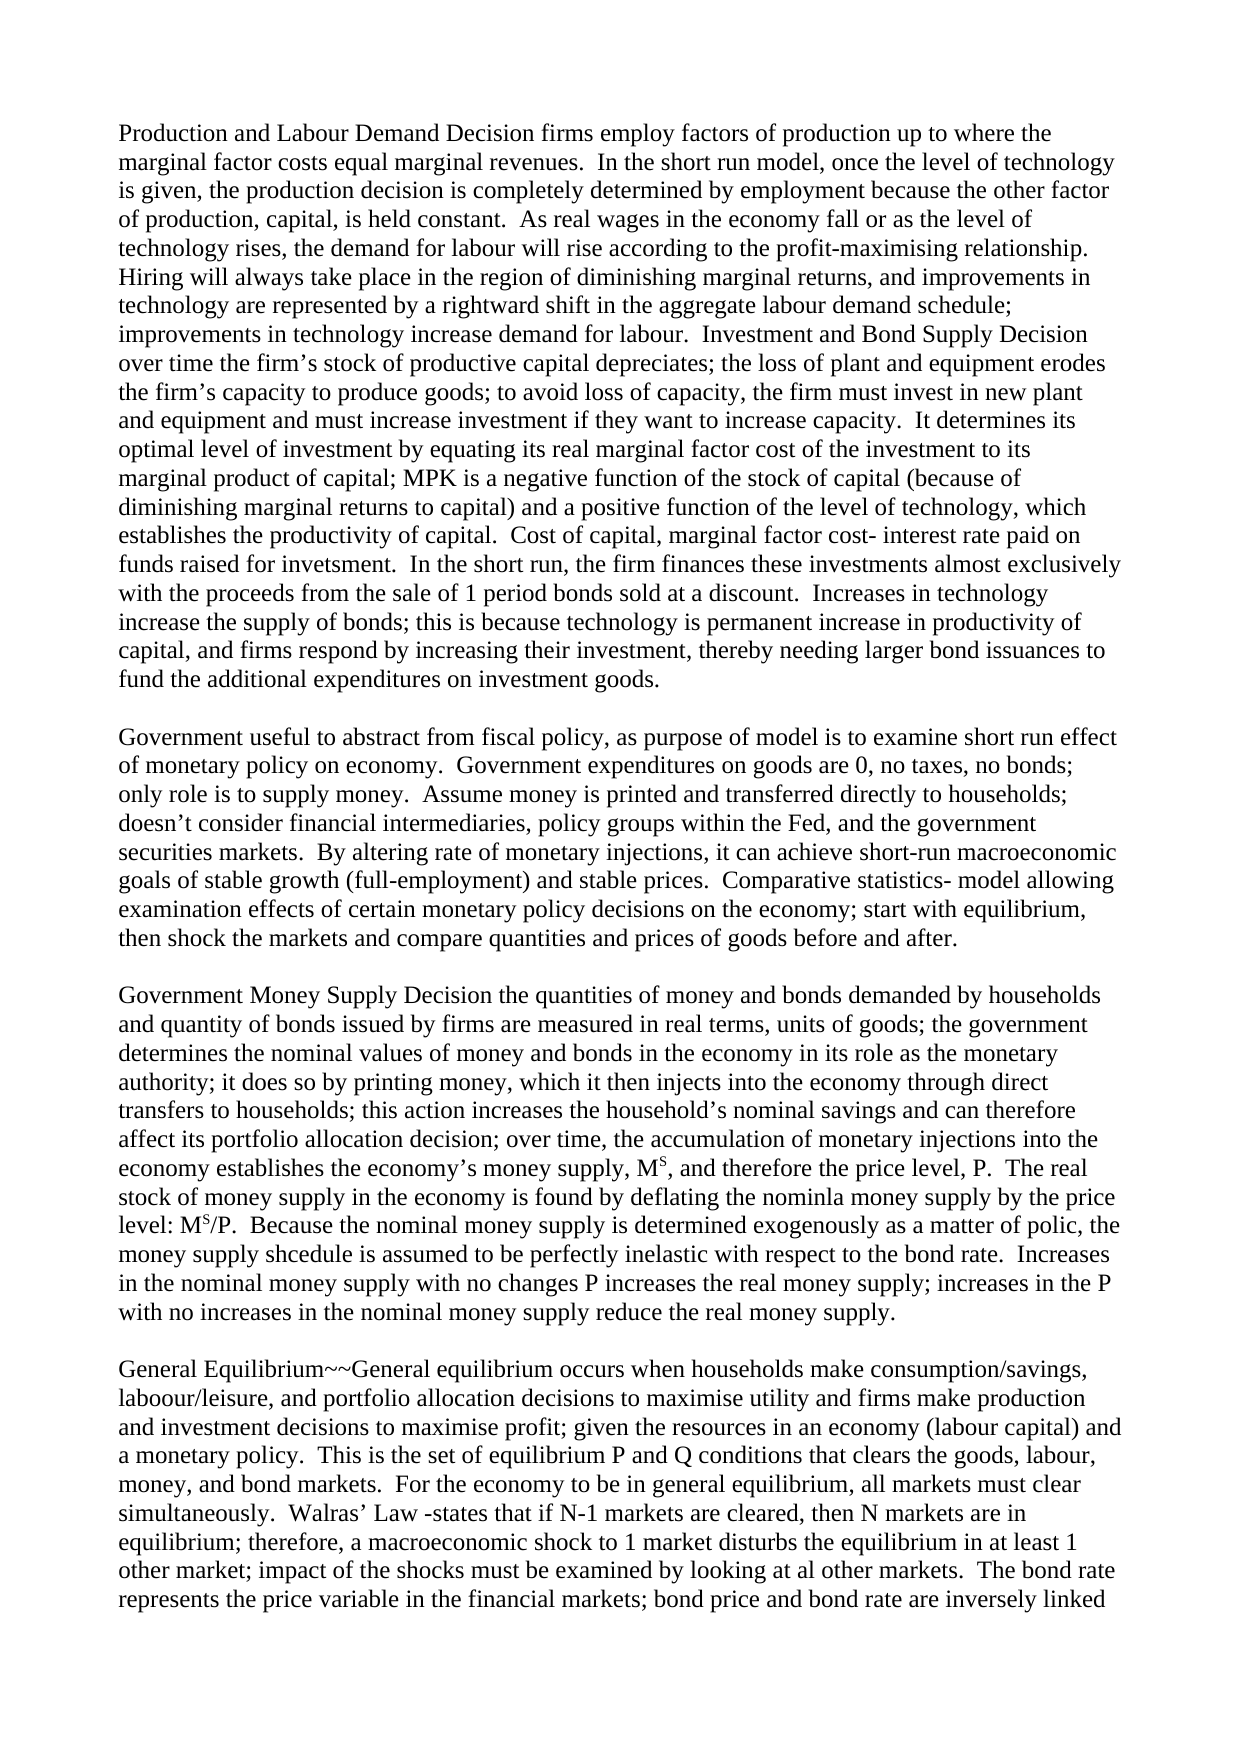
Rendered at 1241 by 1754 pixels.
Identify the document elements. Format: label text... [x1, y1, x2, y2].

text Production and Labour Demand Decision firms employ factors of production up to where the marginal factor costs equal marginal revenues. In the short run model, once the level of technology is given, the production decision is completely determined by employment because the other factor of production, capital, is held constant. As real wages in the economy fall or as the level of technology rises, the demand for labour will rise according to the profit-maximising relationship. Hiring will always take place in the region of diminishing marginal returns, and improvements in technology are represented by a rightward shift in the aggregate labour demand schedule; improvements in technology increase demand for labour. Investment and Bond Supply Decision over time the firm’s stock of productive capital depreciates; the loss of plant and equipment erodes the firm’s capacity to produce goods; to avoid loss of capacity, the firm must invest in new plant and equipment and must increase investment if they want to increase capacity. It determines its optimal level of investment by equating its real marginal factor cost of the investment to its marginal product of capital; MPK is a negative function of the stock of capital (because of diminishing marginal returns to capital) and a positive function of the level of technology, which establishes the productivity of capital. Cost of capital, marginal factor cost- interest rate paid on funds raised for invetsment. In the short run, the firm finances these investments almost exclusively with the proceeds from the sale of 1 period bonds sold at a discount. Increases in technology increase the supply of bonds; this is because technology is permanent increase in productivity of capital, and firms respond by increasing their investment, thereby needing larger bond issuances to fund the additional expenditures on investment goods. [118, 118, 1122, 693]
text Government Money Supply Decision the quantities of money and bonds demanded by households and quantity of bonds issued by firms are measured in real terms, units of goods; the government determines the nominal values of money and bonds in the economy in its role as the monetary authority; it does so by printing money, which it then injects into the economy through direct transfers to households; this action increases the household’s nominal savings and can therefore affect its portfolio allocation decision; over time, the accumulation of monetary injections into the economy establishes the economy’s money supply, MS, and therefore the price level, P. The real stock of money supply in the economy is found by deflating the nominla money supply by the price level: MS/P. Because the nominal money supply is determined exogenously as a matter of polic, the money supply shcedule is assumed to be perfectly inelastic with respect to the bond rate. Increases in the nominal money supply with no changes P increases the real money supply; increases in the P with no increases in the nominal money supply reduce the real money supply. [118, 981, 1122, 1326]
text Government useful to abstract from fiscal policy, as purpose of model is to examine short run effect of monetary policy on economy. Government expenditures on goods are 0, no taxes, no bonds; only role is to supply money. Assume money is printed and transferred directly to households; doesn’t consider financial intermediaries, policy groups within the Fed, and the government securities markets. By altering rate of monetary injections, it can achieve short-run macroeconomic goals of stable growth (full-employment) and stable prices. Comparative statistics- model allowing examination effects of certain monetary policy decisions on the economy; start with equilibrium, then shock the markets and compare quantities and prices of goods before and after. [118, 722, 1122, 952]
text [118, 1354, 1122, 1613]
